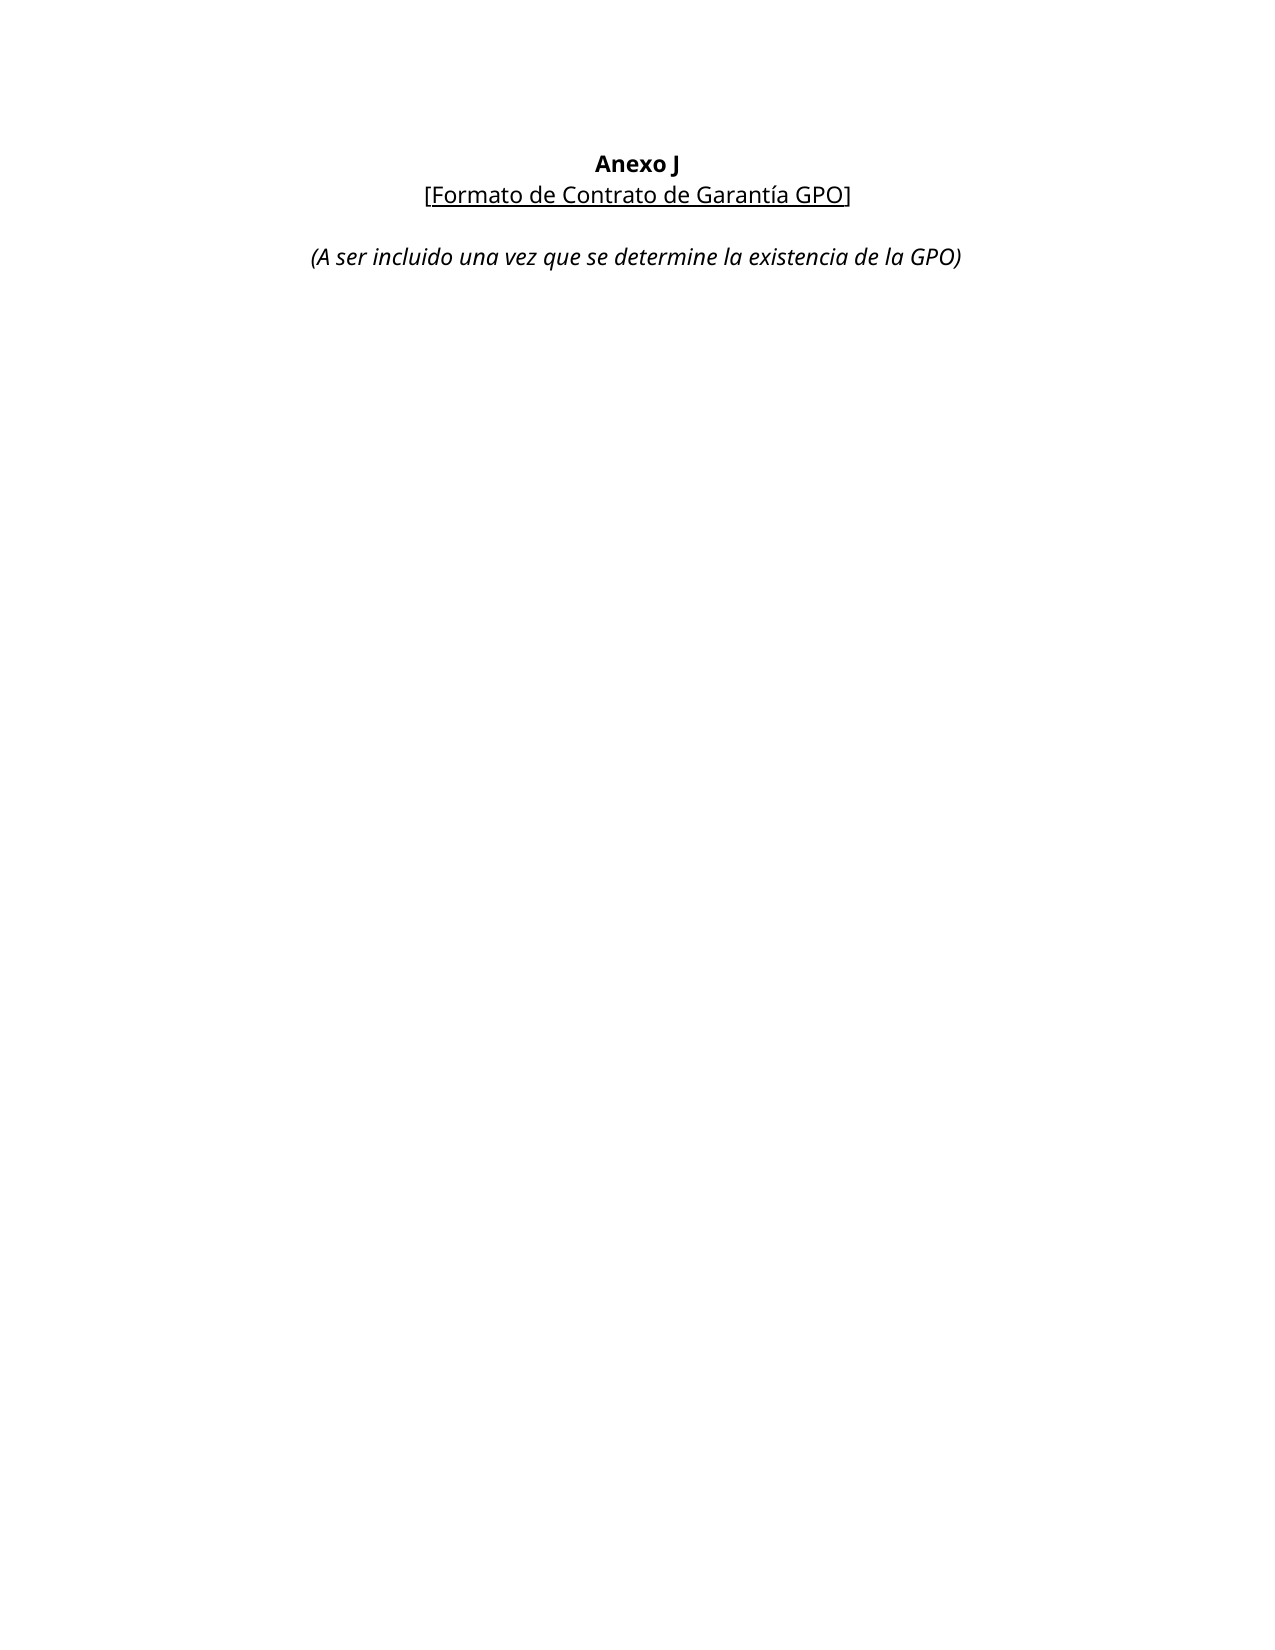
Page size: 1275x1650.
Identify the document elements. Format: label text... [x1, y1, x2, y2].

text [Formato de Contrato de Garantía GPO] [177, 179, 1098, 210]
subtitle Anexo J [177, 148, 1098, 179]
text (A ser incluido una vez que se determine la existencia de la GPO) [177, 241, 1098, 273]
